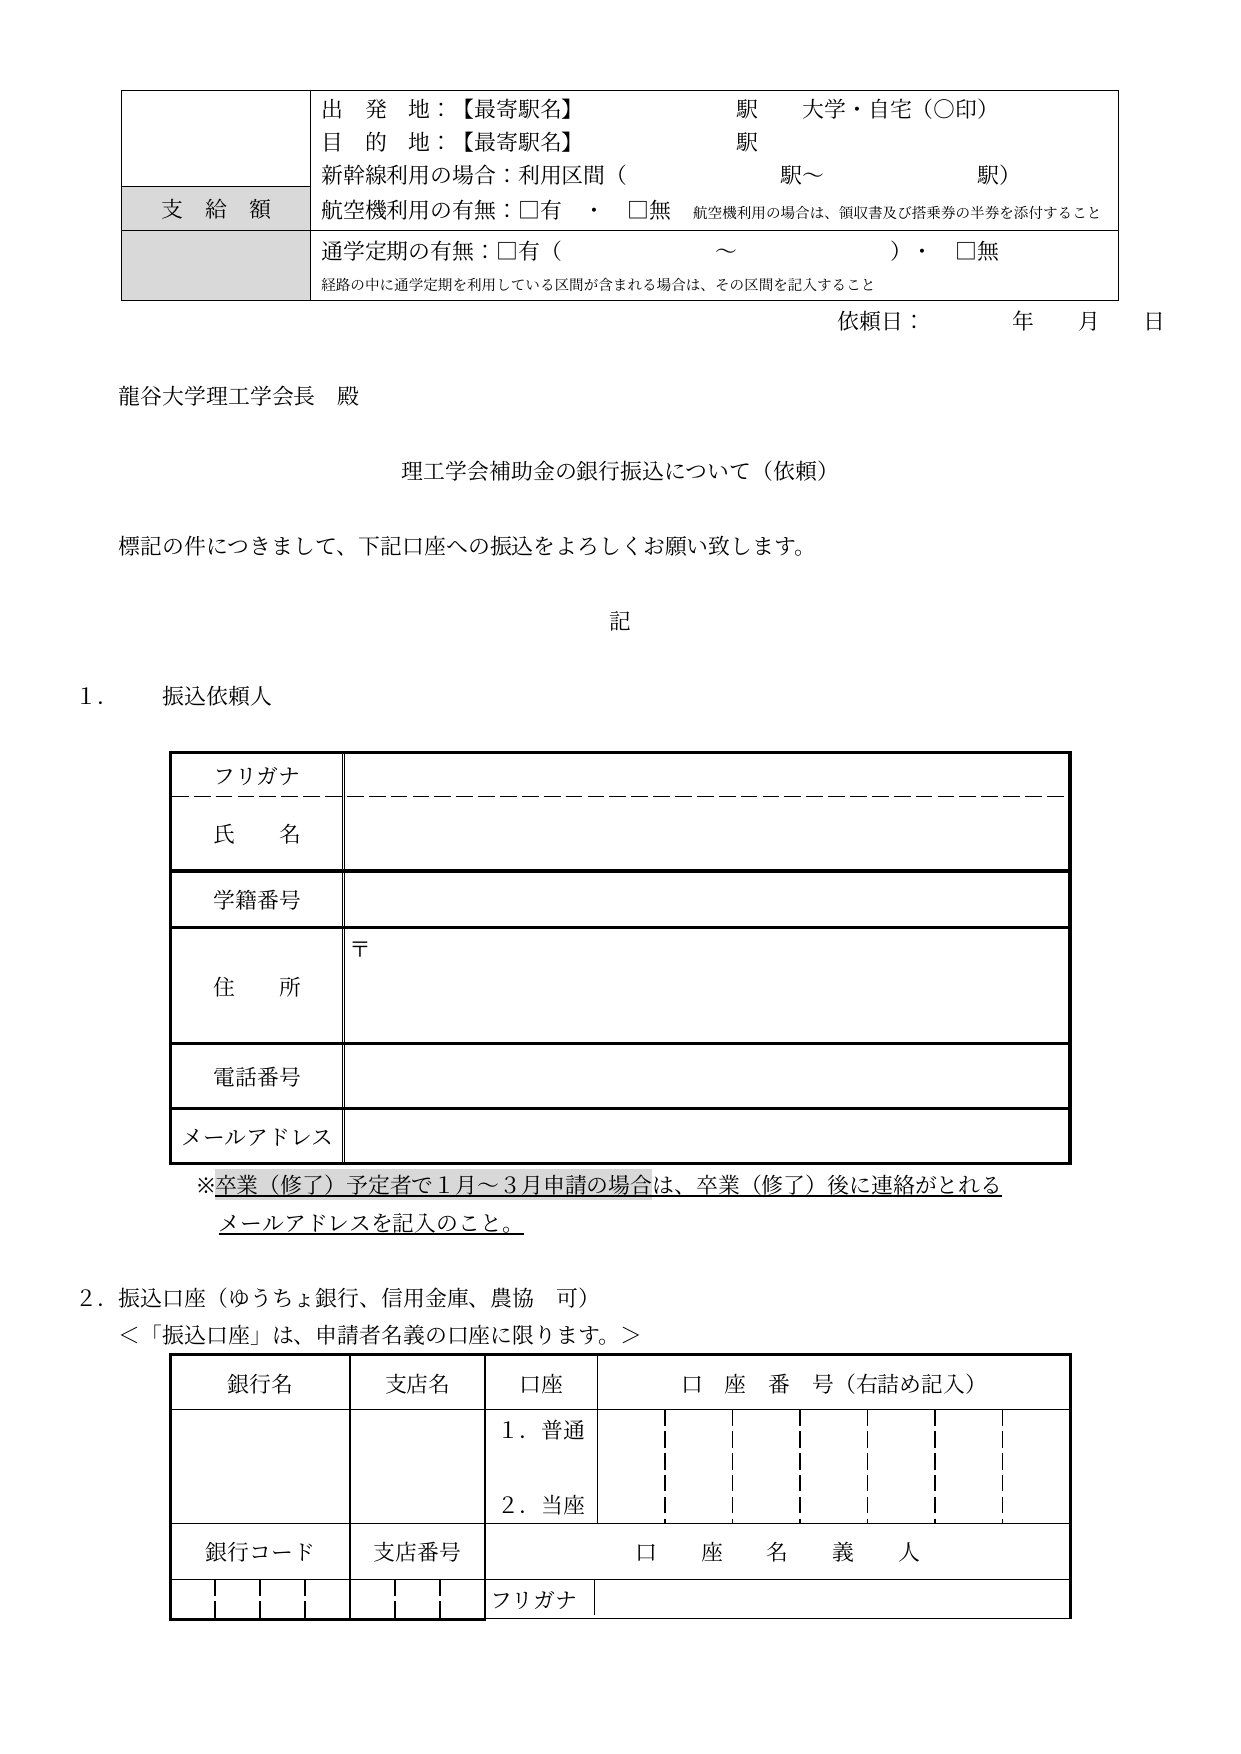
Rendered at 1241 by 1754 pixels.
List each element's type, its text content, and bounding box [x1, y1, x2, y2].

table_header [345, 754, 1068, 796]
table_cell [351, 1410, 484, 1523]
text 龍谷大学理工学会長 殿 [75, 376, 1165, 414]
table_cell [215, 1580, 260, 1617]
table_cell 〒 [345, 929, 1068, 1042]
table_cell 電話番号 [172, 1045, 342, 1107]
table_cell [351, 1580, 395, 1617]
text ２．振込口座（ゆうちょ銀行、信用金庫、農協 可） [75, 1278, 1165, 1315]
table_cell [345, 796, 1068, 869]
table_cell 氏 名 [172, 796, 342, 869]
table_cell [172, 1410, 349, 1523]
table_cell フリガナ [486, 1580, 594, 1617]
table_cell 銀行コード [172, 1524, 349, 1579]
text 記 [75, 601, 1165, 639]
table_header 口 座 番 号（右詰め記入） [598, 1356, 1069, 1409]
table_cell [311, 231, 1118, 300]
table_cell [345, 873, 1068, 926]
table_cell [440, 1580, 484, 1617]
table_cell 口 座 名 義 人 [486, 1524, 1069, 1579]
text メールアドレスを記入のこと。 [131, 1203, 1165, 1240]
table_cell [868, 1410, 935, 1523]
table_header フリガナ [172, 754, 342, 796]
table_cell [172, 1580, 215, 1617]
table_cell [598, 1410, 665, 1523]
table_cell [260, 1580, 305, 1617]
table_cell 学籍番号 [172, 873, 342, 926]
table_cell [800, 1410, 867, 1523]
table_header 口座 [486, 1356, 597, 1409]
table_cell [345, 1110, 1068, 1162]
table_header 銀行名 [172, 1356, 349, 1409]
table_header 支店名 [351, 1356, 484, 1409]
table_cell 住 所 [172, 929, 342, 1042]
text 理工学会補助金の銀行振込について（依頼） [75, 451, 1165, 489]
text ※卒業（修了）予定者で１月～３月申請の場合は、卒業（修了）後に連絡がとれる [131, 1165, 1165, 1203]
table_cell メールアドレス [172, 1110, 342, 1162]
text 標記の件につきまして、下記口座への振込をよろしくお願い致します。 [75, 526, 1165, 564]
table_cell [305, 1580, 349, 1617]
table_cell [665, 1410, 732, 1523]
text 依頼日： 年 月 日 [75, 301, 1165, 339]
table_cell [395, 1580, 440, 1617]
list 振込依頼人 [75, 676, 1165, 714]
table_cell [122, 91, 310, 186]
table_cell １．普通 ２．当座 [486, 1410, 597, 1523]
table_cell [345, 1045, 1068, 1107]
table_cell [595, 1580, 1069, 1617]
table_cell [935, 1410, 1002, 1523]
table_cell [1003, 1410, 1069, 1523]
table_cell 支店番号 [351, 1524, 484, 1579]
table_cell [311, 91, 1118, 230]
table_cell [733, 1410, 800, 1523]
text ＜「振込口座」は、申請者名義の口座に限ります。＞ [75, 1315, 1165, 1353]
table_cell 支 給 額 [122, 187, 310, 230]
table_cell [122, 231, 310, 300]
